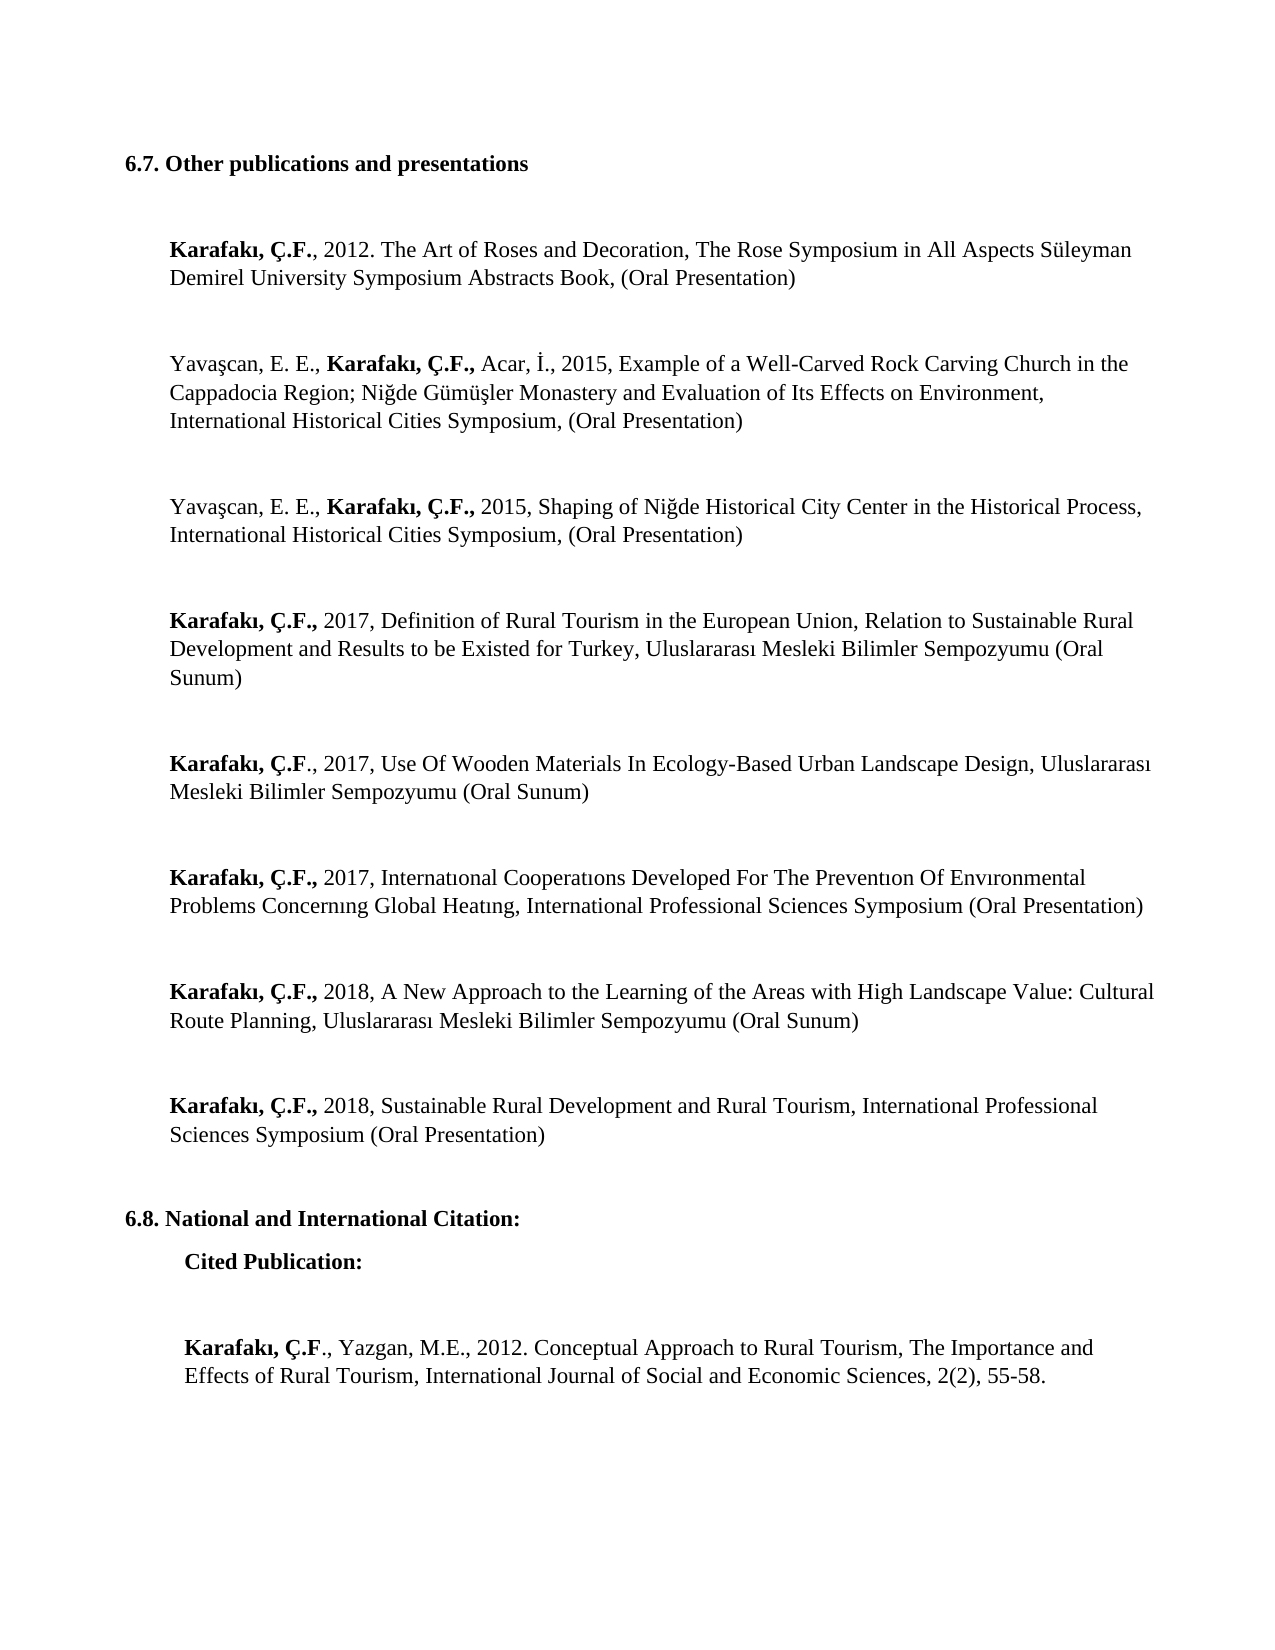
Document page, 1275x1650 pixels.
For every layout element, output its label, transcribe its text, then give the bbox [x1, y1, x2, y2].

text 6.7. Other publications and presentations [125, 150, 1165, 176]
text Karafakı, Ç.F., 2017, Internatıonal Cooperatıons Developed For The Preventıon Of Envıronmental Problems Concernıng Global Heatıng, International Professional Sciences Symposium (Oral Presentation) [169, 864, 1165, 919]
text Karafakı, Ç.F., 2018, Sustainable Rural Development and Rural Tourism, International Professional Sciences Symposium (Oral Presentation) [169, 1093, 1165, 1147]
text Karafakı, Ç.F., 2017, Use Of Wooden Materials In Ecology-Based Urban Landscape Design, Uluslararası Mesleki Bilimler Sempozyumu (Oral Sunum) [169, 750, 1165, 804]
text Yavaşcan, E. E., Karafakı, Ç.F., Acar, İ., 2015, Example of a Well-Carved Rock Carving Church in the Cappadocia Region; Niğde Gümüşler Monastery and Evaluation of Its Effects on Environment, International Historical Cities Symposium, (Oral Presentation) [169, 350, 1165, 433]
text 6.8. National and International Citation: [125, 1205, 1165, 1231]
text Karafakı, Ç.F., 2018, A New Approach to the Learning of the Areas with High Landscape Value: Cultural Route Planning, Uluslararası Mesleki Bilimler Sempozyumu (Oral Sunum) [169, 978, 1165, 1033]
text Cited Publication: [184, 1248, 1165, 1274]
text Karafakı, Ç.F., Yazgan, M.E., 2012. Conceptual Approach to Rural Tourism, The Importance and Effects of Rural Tourism, International Journal of Social and Economic Sciences, 2(2), 55-58. [184, 1333, 1165, 1388]
text Yavaşcan, E. E., Karafakı, Ç.F., 2015, Shaping of Niğde Historical City Center in the Historical Process, International Historical Cities Symposium, (Oral Presentation) [169, 493, 1165, 548]
text Karafakı, Ç.F., 2012. The Art of Roses and Decoration, The Rose Symposium in All Aspects Süleyman Demirel University Symposium Abstracts Book, (Oral Presentation) [169, 236, 1165, 291]
text Karafakı, Ç.F., 2017, Definition of Rural Tourism in the European Union, Relation to Sustainable Rural Development and Results to be Existed for Turkey, Uluslararası Mesleki Bilimler Sempozyumu (Oral Sunum) [169, 607, 1165, 690]
